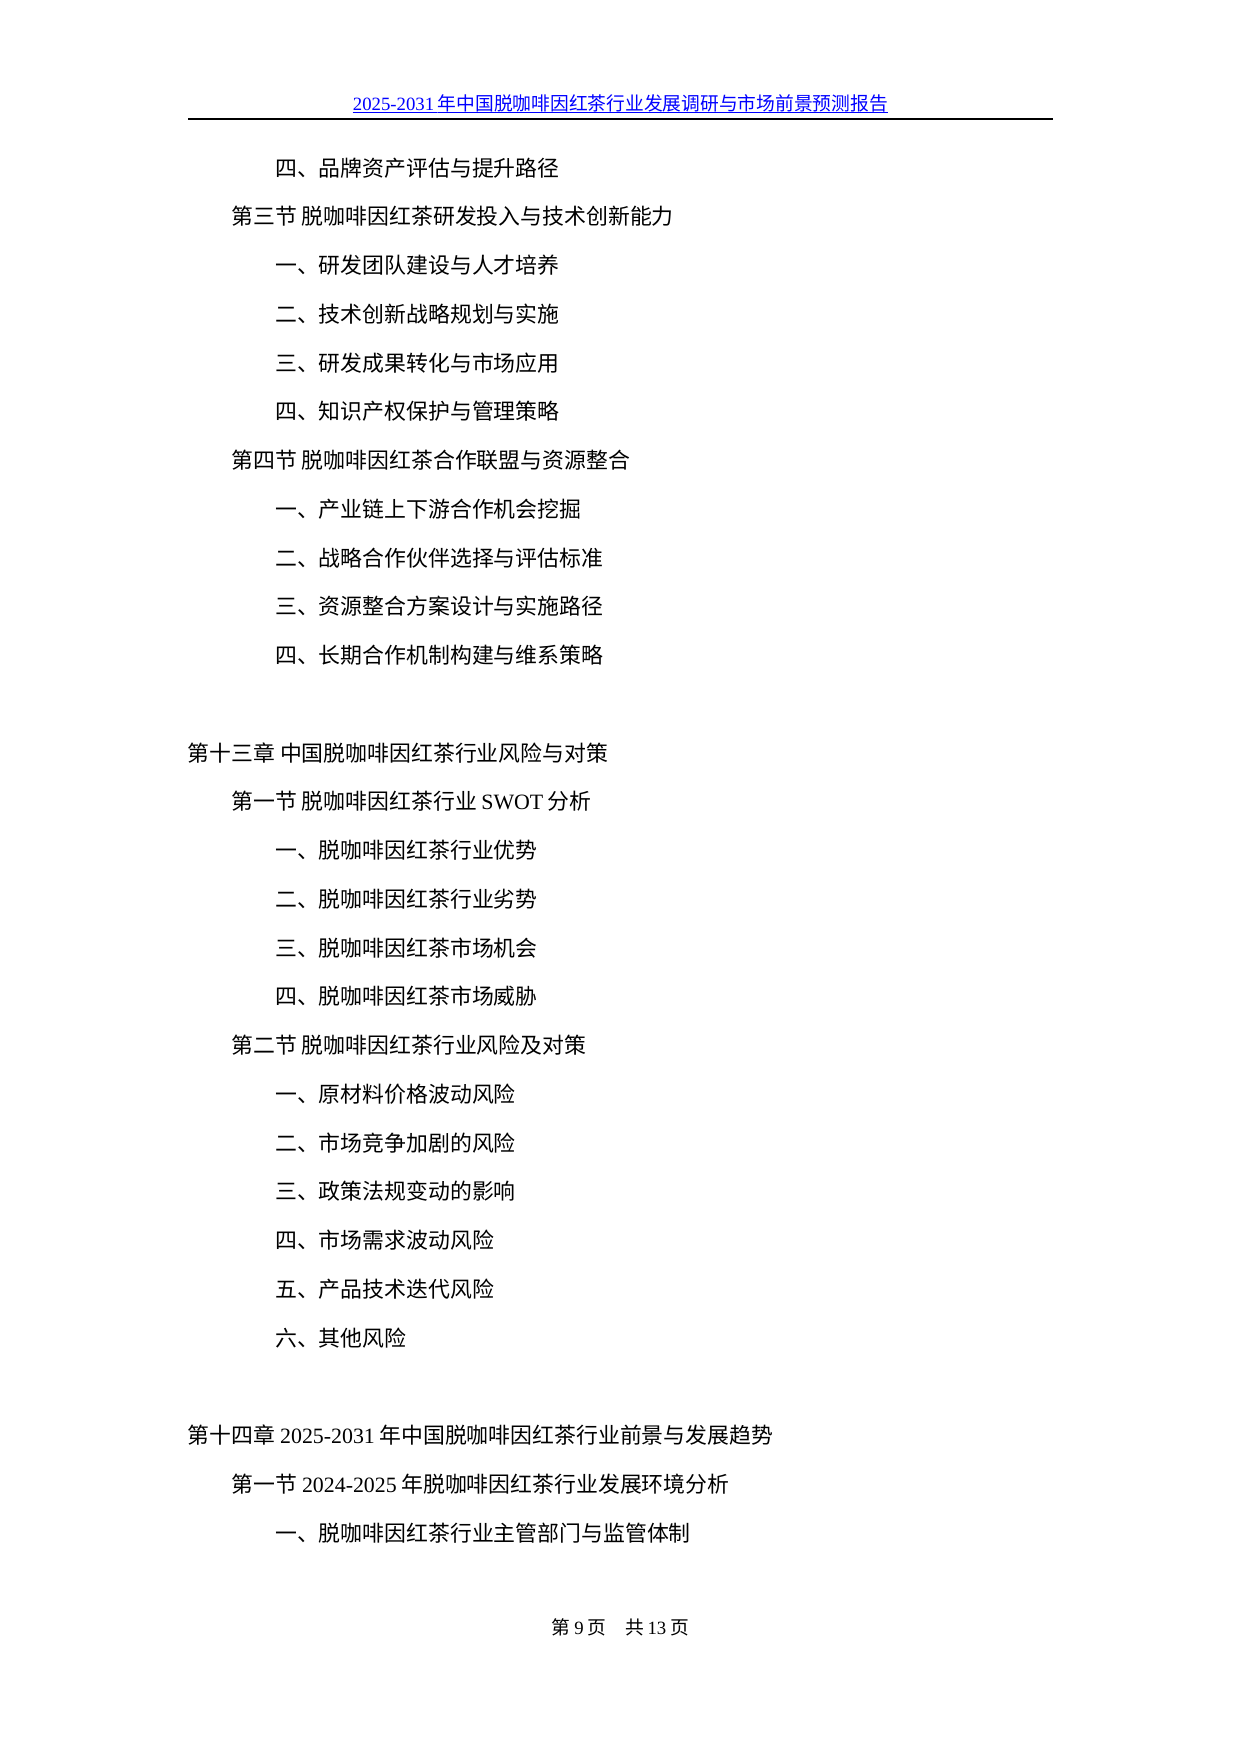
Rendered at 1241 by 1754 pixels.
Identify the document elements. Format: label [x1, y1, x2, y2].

text [187, 150, 1053, 1548]
